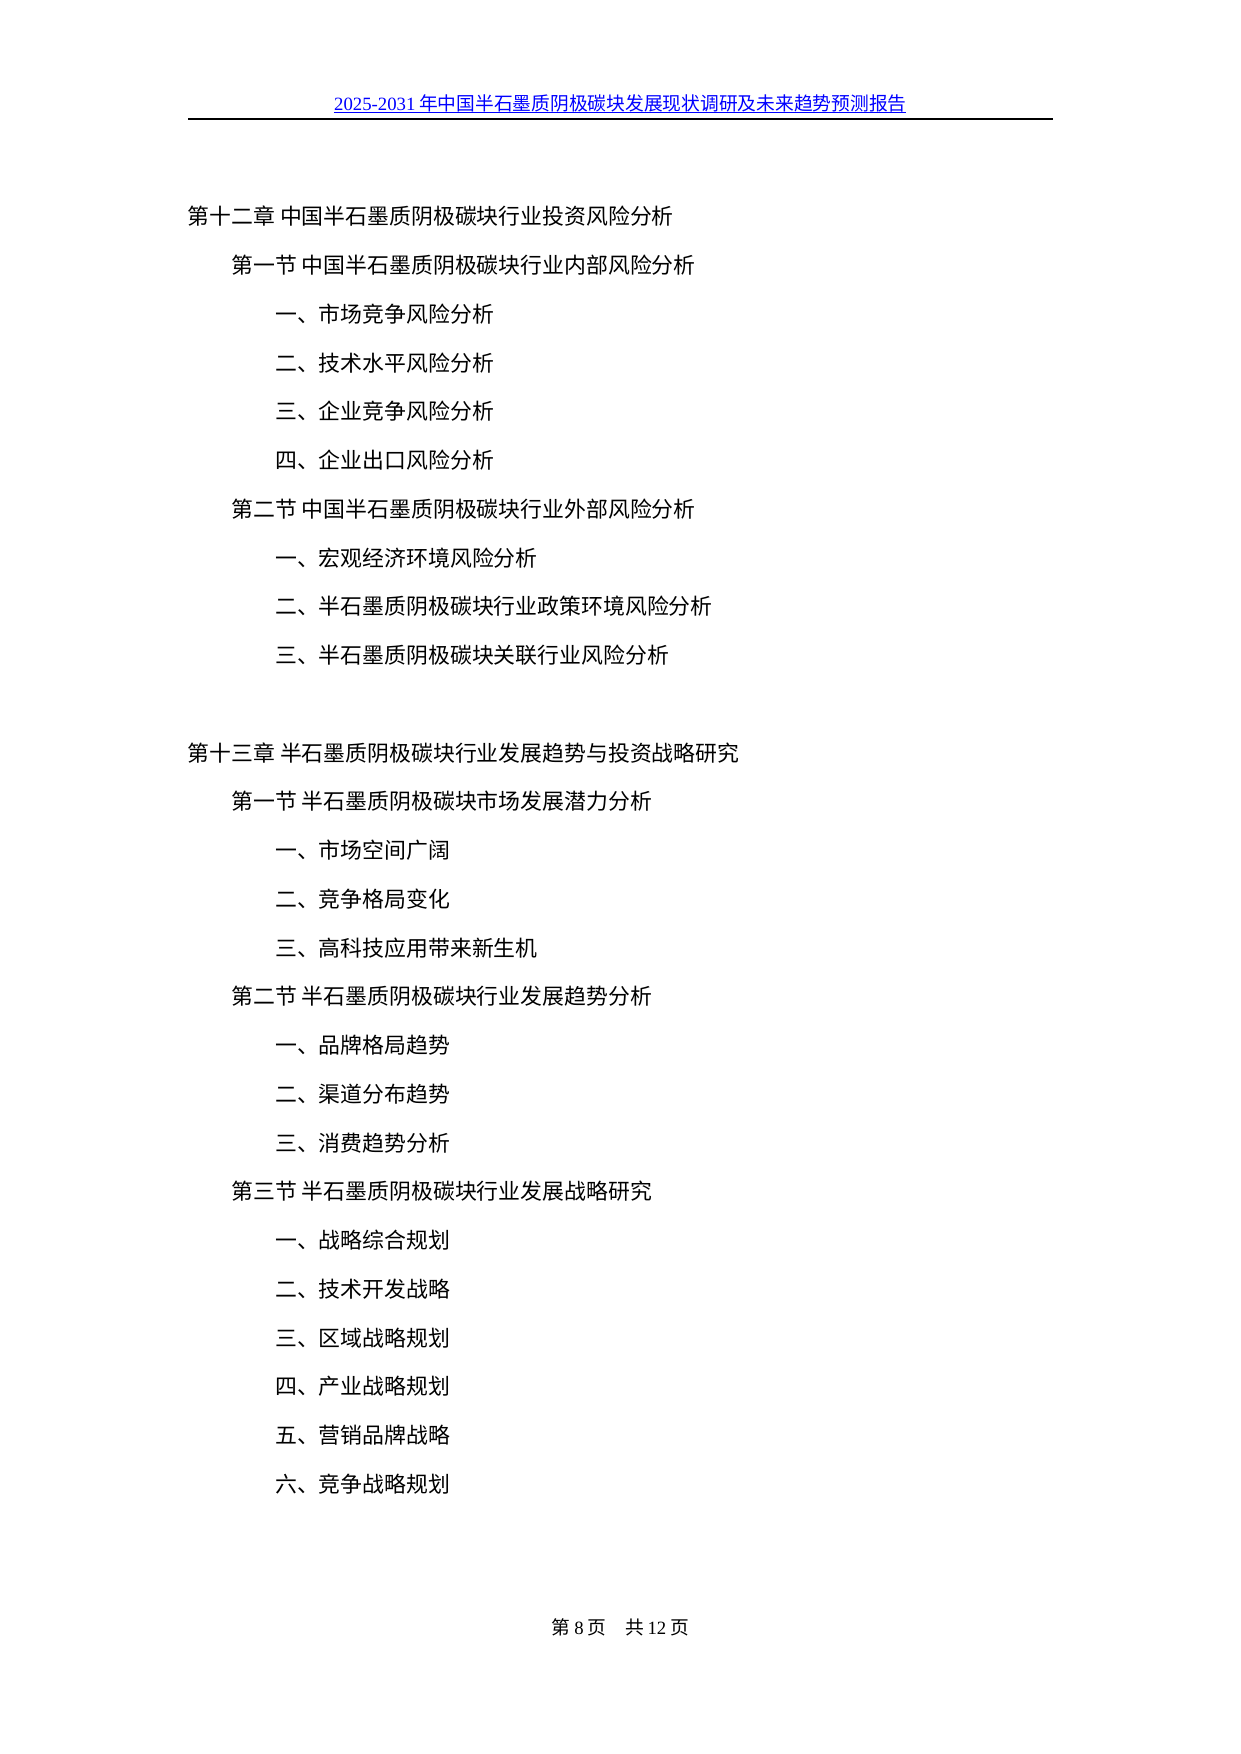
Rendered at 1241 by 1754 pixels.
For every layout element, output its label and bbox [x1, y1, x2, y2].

text [187, 150, 1053, 1499]
